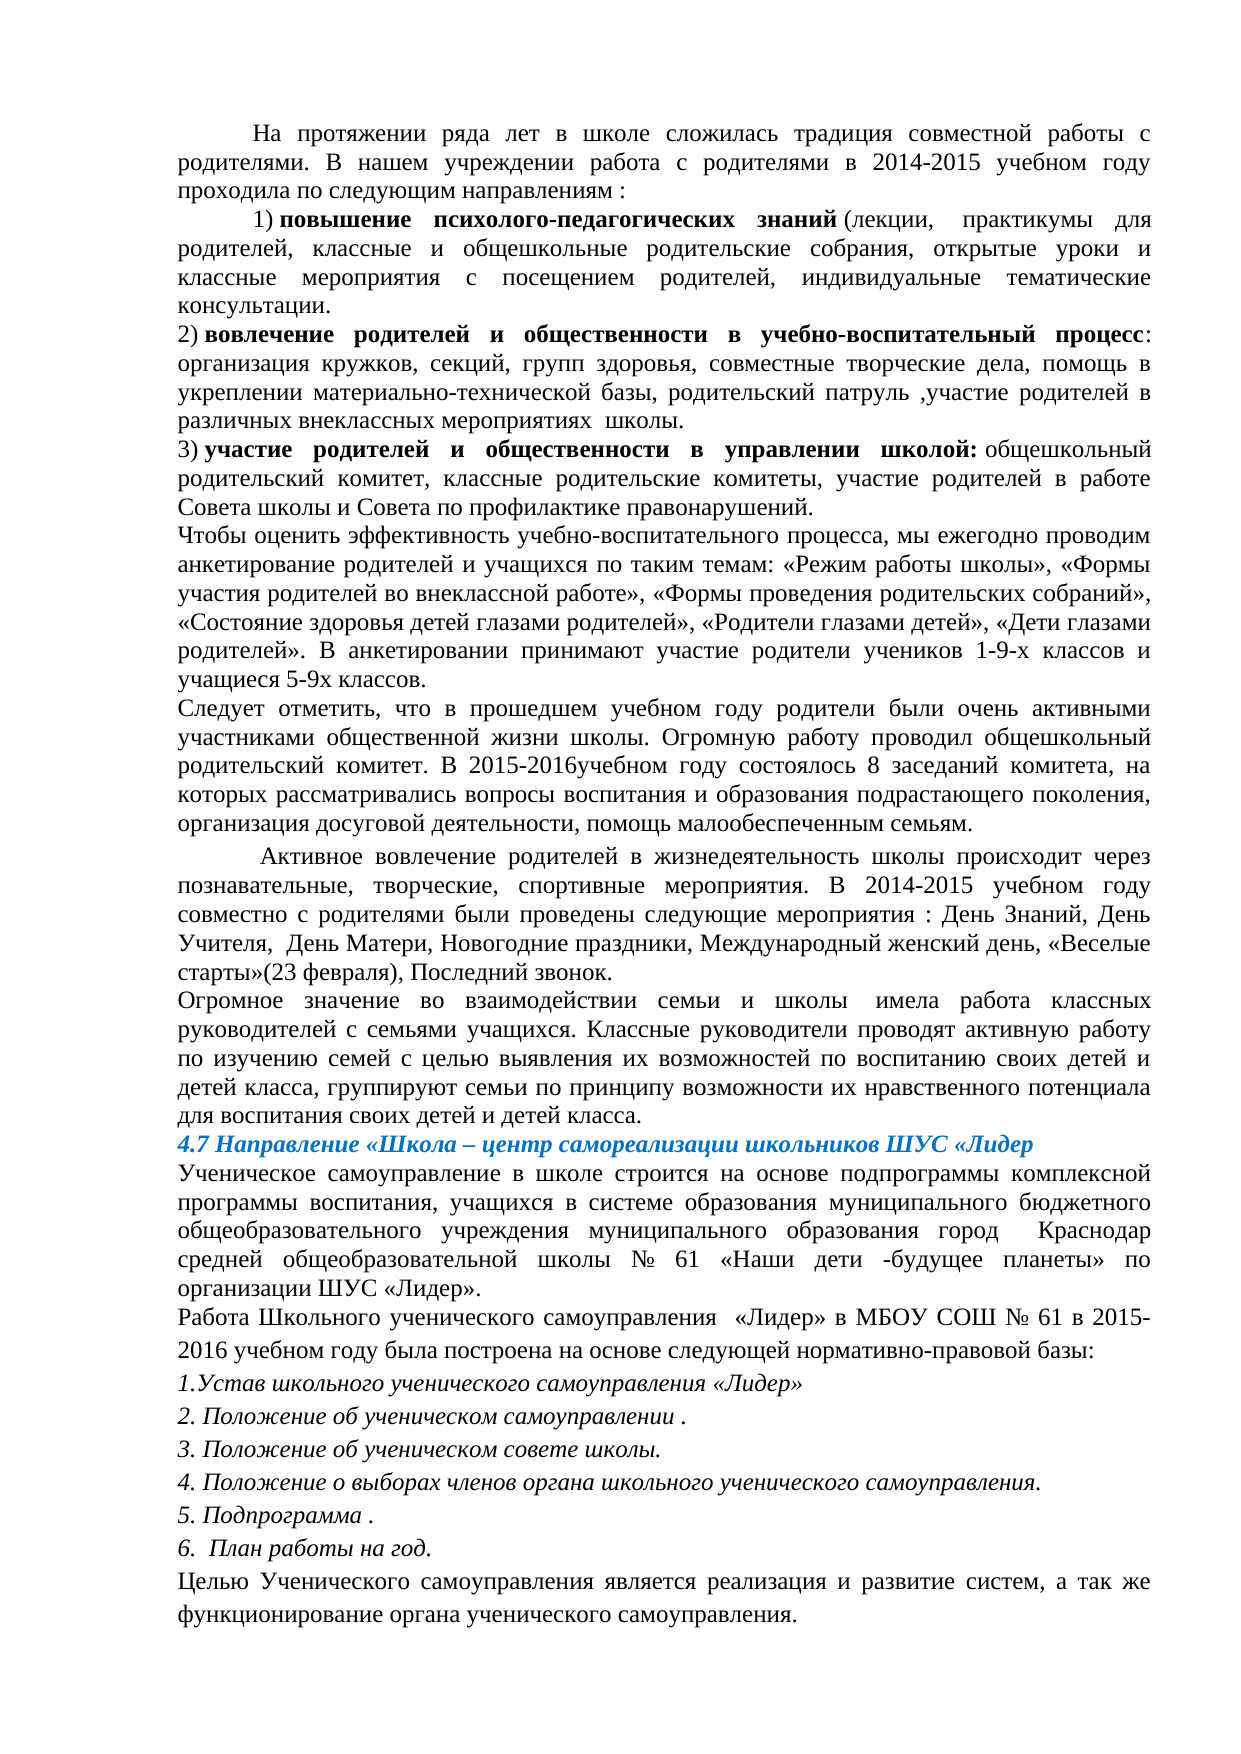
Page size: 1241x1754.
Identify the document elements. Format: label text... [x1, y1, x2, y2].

text 3. Положение об ученическом совете школы. [177, 1434, 1152, 1462]
text Ученическое самоуправление в школе строится на основе подпрограммы комплексной программы воспитания, учащихся в системе образования муниципального бюджетного общеобразовательного учреждения муниципального образования город Краснодар средней общеобразовательной школы № 61 «Наши дети -будущее планеты» по организации ШУС «Лидер». [177, 1158, 1152, 1302]
text 4. Положение о выборах членов органа школьного ученического самоуправления. [177, 1467, 1152, 1496]
text 4.7 Направление «Школа – центр самореализации школьников ШУС «Лидер [177, 1129, 1063, 1158]
text Чтобы оценить эффективность учебно-воспитательного процесса, мы ежегодно проводим анкетирование родителей и учащихся по таким темам: «Режим работы школы», «Формы участия родителей во внеклассной работе», «Формы проведения родительских собраний», «Состояние здоровья детей глазами родителей», «Родители глазами детей», «Дети глазами родителей». В анкетировании принимают участие родители учеников 1-9-х классов и учащиеся 5-9х классов. [177, 521, 1152, 693]
text 3) участие родителей и общественности в управлении школой: общешкольный родительский комитет, классные родительские комитеты, участие родителей в работе Совета школы и Совета по профилактике правонарушений. [177, 434, 1152, 521]
text На протяжении ряда лет в школе сложилась традиция совместной работы с родителями. В нашем учреждении работа с родителями в 2014-2015 учебном году проходила по следующим направлениям : [177, 118, 1152, 204]
text Следует отметить, что в прошедшем учебном году родители были очень активными участниками общественной жизни школы. Огромную работу проводил общешкольный родительский комитет. В 2015-2016учебном году состоялось 8 заседаний комитета, на которых рассматривались вопросы воспитания и образования подрастающего поколения, организация досуговой деятельности, помощь малообеспеченным семьям. [177, 693, 1152, 837]
text 5. Подпрограмма . [177, 1500, 1152, 1528]
text Целью Ученического самоуправления является реализация и развитие систем, а так же функционирование органа ученического самоуправления. [177, 1566, 1152, 1628]
text 2) вовлечение родителей и общественности в учебно-воспитательный процесс: организация кружков, секций, групп здоровья, совместные творческие дела, помощь в укреплении материально-технической базы, родительский патруль ,участие родителей в различных внеклассных мероприятиях школы. [177, 319, 1152, 434]
text Активное вовлечение родителей в жизнедеятельность школы происходит через познавательные, творческие, спортивные мероприятия. В 2014-2015 учебном году совместно с родителями были проведены следующие мероприятия : День Знаний, День Учителя, День Матери, Новогодние праздники, Международный женский день, «Веселые старты»(23 февраля), Последний звонок. [177, 837, 1152, 985]
text 6. План работы на год. [177, 1533, 1152, 1562]
text Работа Школьного ученического самоуправления «Лидер» в МБОУ СОШ № 61 в 2015-2016 учебном году была построена на основе следующей нормативно-правовой базы: [177, 1302, 1152, 1363]
text 1) повышение психолого-педагогических знаний (лекции, практикумы для родителей, классные и общешкольные родительские собрания, открытые уроки и классные мероприятия с посещением родителей, индивидуальные тематические консультации. [177, 204, 1152, 319]
text 2. Положение об ученическом самоуправлении . [177, 1401, 1152, 1429]
text Огромное значение во взаимодействии семьи и школы имела работа классных руководителей с семьями учащихся. Классные руководители проводят активную работу по изучению семей с целью выявления их возможностей по воспитанию своих детей и детей класса, группируют семьи по принципу возможности их нравственного потенциала для воспитания своих детей и детей класса. [177, 985, 1152, 1129]
text 1.Устав школьного ученического самоуправления «Лидер» [177, 1368, 1152, 1396]
